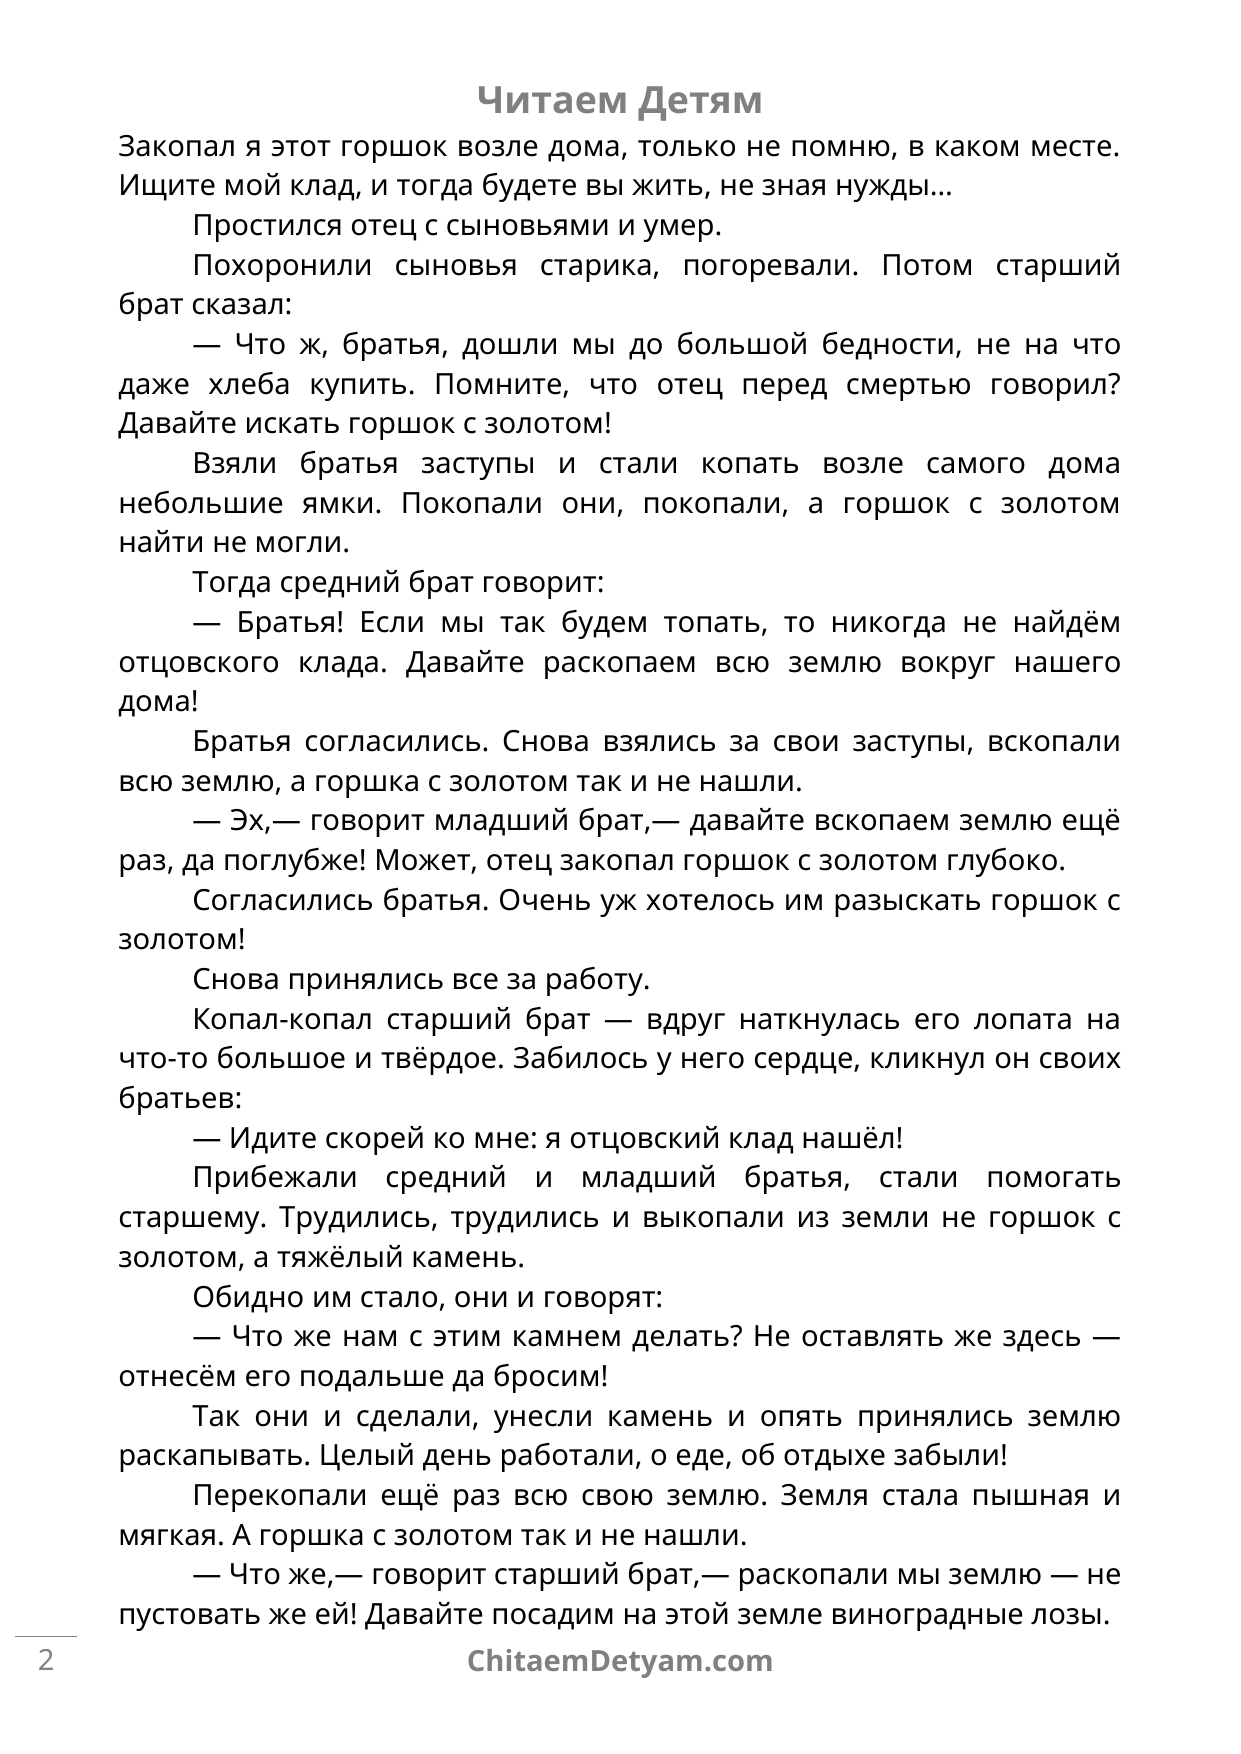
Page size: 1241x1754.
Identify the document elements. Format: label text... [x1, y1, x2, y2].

text Перекопали ещё раз всю свою землю. Земля стала пышная и мягкая. А горшка с золотом так и не нашли. [118, 1474, 1122, 1554]
text — Что ж, братья, дошли мы до большой бедности, не на что даже хлеба купить. Помните, что отец перед смертью говорил? Давайте искать горшок с золотом! [118, 323, 1122, 442]
text Простился отец с сыновьями и умер. [118, 204, 1122, 244]
text Снова принялись все за работу. [118, 958, 1122, 998]
text — Эх,— говорит младший брат,— давайте вскопаем землю ещё раз, да поглубже! Может, отец закопал горшок с золотом глубоко. [118, 799, 1122, 879]
text Копал-копал старший брат — вдруг наткнулась его лопата на что-то большое и твёрдое. Забилось у него сердце, кликнул он своих братьев: [118, 998, 1122, 1117]
text Так они и сделали, унесли камень и опять принялись землю раскапывать. Целый день работали, о еде, об отдыхе забыли! [118, 1395, 1122, 1474]
text — Братья! Если мы так будем топать, то никогда не найдём отцовского клада. Давайте раскопаем всю землю вокруг нашего дома! [118, 601, 1122, 720]
text — Идите скорей ко мне: я отцовский клад нашёл! [118, 1117, 1122, 1157]
text Прибежали средний и младший братья, стали помогать старшему. Трудились, трудились и выкопали из земли не горшок с золотом, а тяжёлый камень. [118, 1157, 1122, 1276]
text Братья согласились. Снова взялись за свои заступы, вскопали всю землю, а горшка с золотом так и не нашли. [118, 720, 1122, 799]
text Согласились братья. Очень уж хотелось им разыскать горшок с золотом! [118, 879, 1122, 958]
text — Что же,— говорит старший брат,— раскопали мы землю — не пустовать же ей! Давайте посадим на этой земле виноградные лозы. [118, 1554, 1122, 1633]
text Тогда средний брат говорит: [118, 561, 1122, 601]
text — Что же нам с этим камнем делать? Не оставлять же здесь — отнесём его подальше да бросим! [118, 1316, 1122, 1395]
text Похоронили сыновья старика, погоревали. Потом старший брат сказал: [118, 244, 1122, 323]
text Обидно им стало, они и говорят: [118, 1276, 1122, 1316]
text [118, 125, 1122, 204]
text Взяли братья заступы и стали копать возле самого дома небольшие ямки. Покопали они, покопали, а горшок с золотом найти не могли. [118, 442, 1122, 561]
